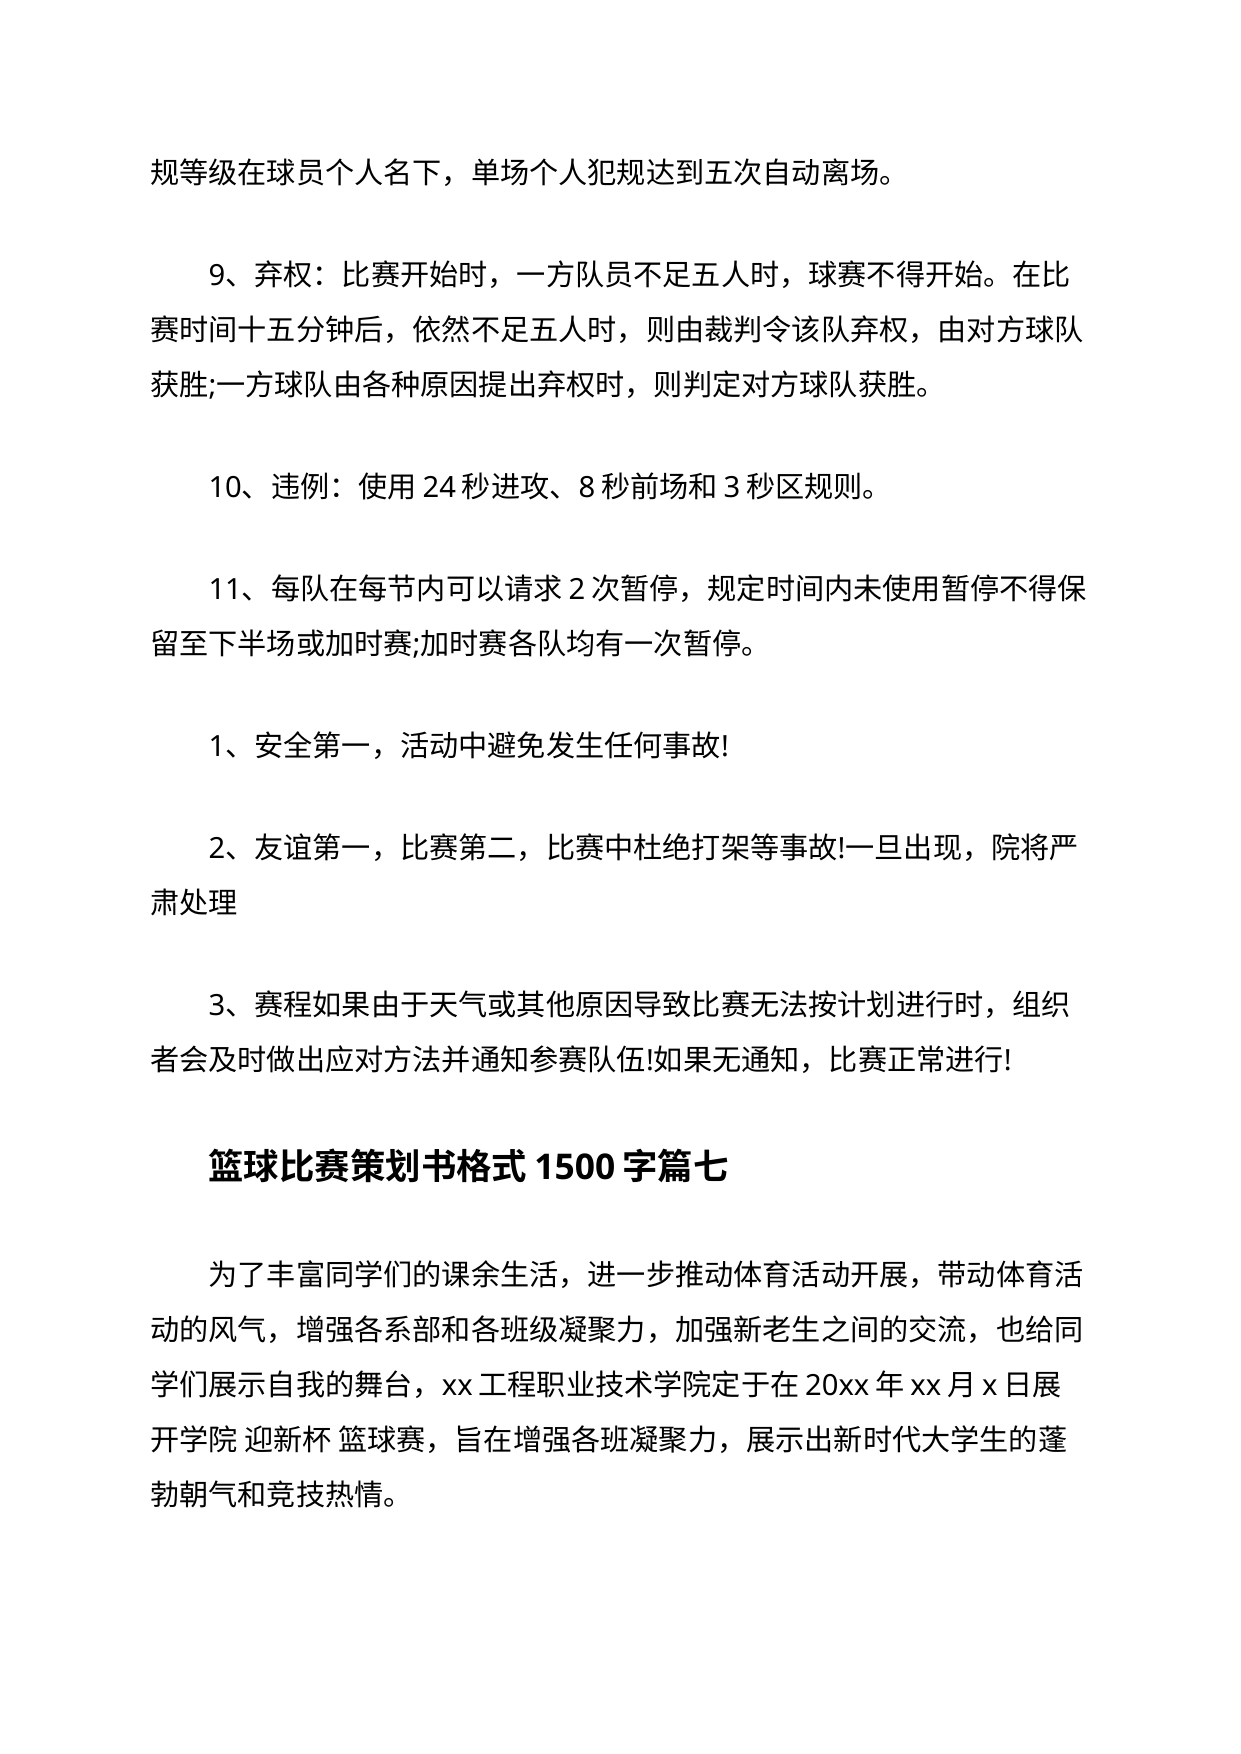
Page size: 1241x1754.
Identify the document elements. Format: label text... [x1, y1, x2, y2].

text 11、每队在每节内可以请求2次暂停，规定时间内未使用暂停不得保留至下半场或加时赛;加时赛各队均有一次暂停。 [150, 566, 1090, 663]
text 1、安全第一，活动中避免发生任何事故! [150, 723, 1090, 765]
text 9、弃权：比赛开始时，一方队员不足五人时，球赛不得开始。在比赛时间十五分钟后，依然不足五人时，则由裁判令该队弃权，由对方球队获胜;一方球队由各种原因提出弃权时，则判定对方球队获胜。 [150, 252, 1090, 404]
text 2、友谊第一，比赛第二，比赛中杜绝打架等事故!一旦出现，院将严肃处理 [150, 824, 1090, 922]
text 篮球比赛策划书格式1500字篇七 [150, 1138, 1090, 1190]
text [150, 150, 1090, 192]
text 为了丰富同学们的课余生活，进一步推动体育活动开展，带动体育活动的风气，增强各系部和各班级凝聚力，加强新老生之间的交流，也给同学们展示自我的舞台，xx工程职业技术学院定于在20xx年xx月x日展开学院 迎新杯 篮球赛，旨在增强各班凝聚力，展示出新时代大学生的蓬勃朝气和竞技热情。 [150, 1252, 1090, 1514]
text 3、赛程如果由于天气或其他原因导致比赛无法按计划进行时，组织者会及时做出应对方法并通知参赛队伍!如果无通知，比赛正常进行! [150, 981, 1090, 1079]
text 10、违例：使用24秒进攻、8秒前场和3秒区规则。 [150, 464, 1090, 506]
